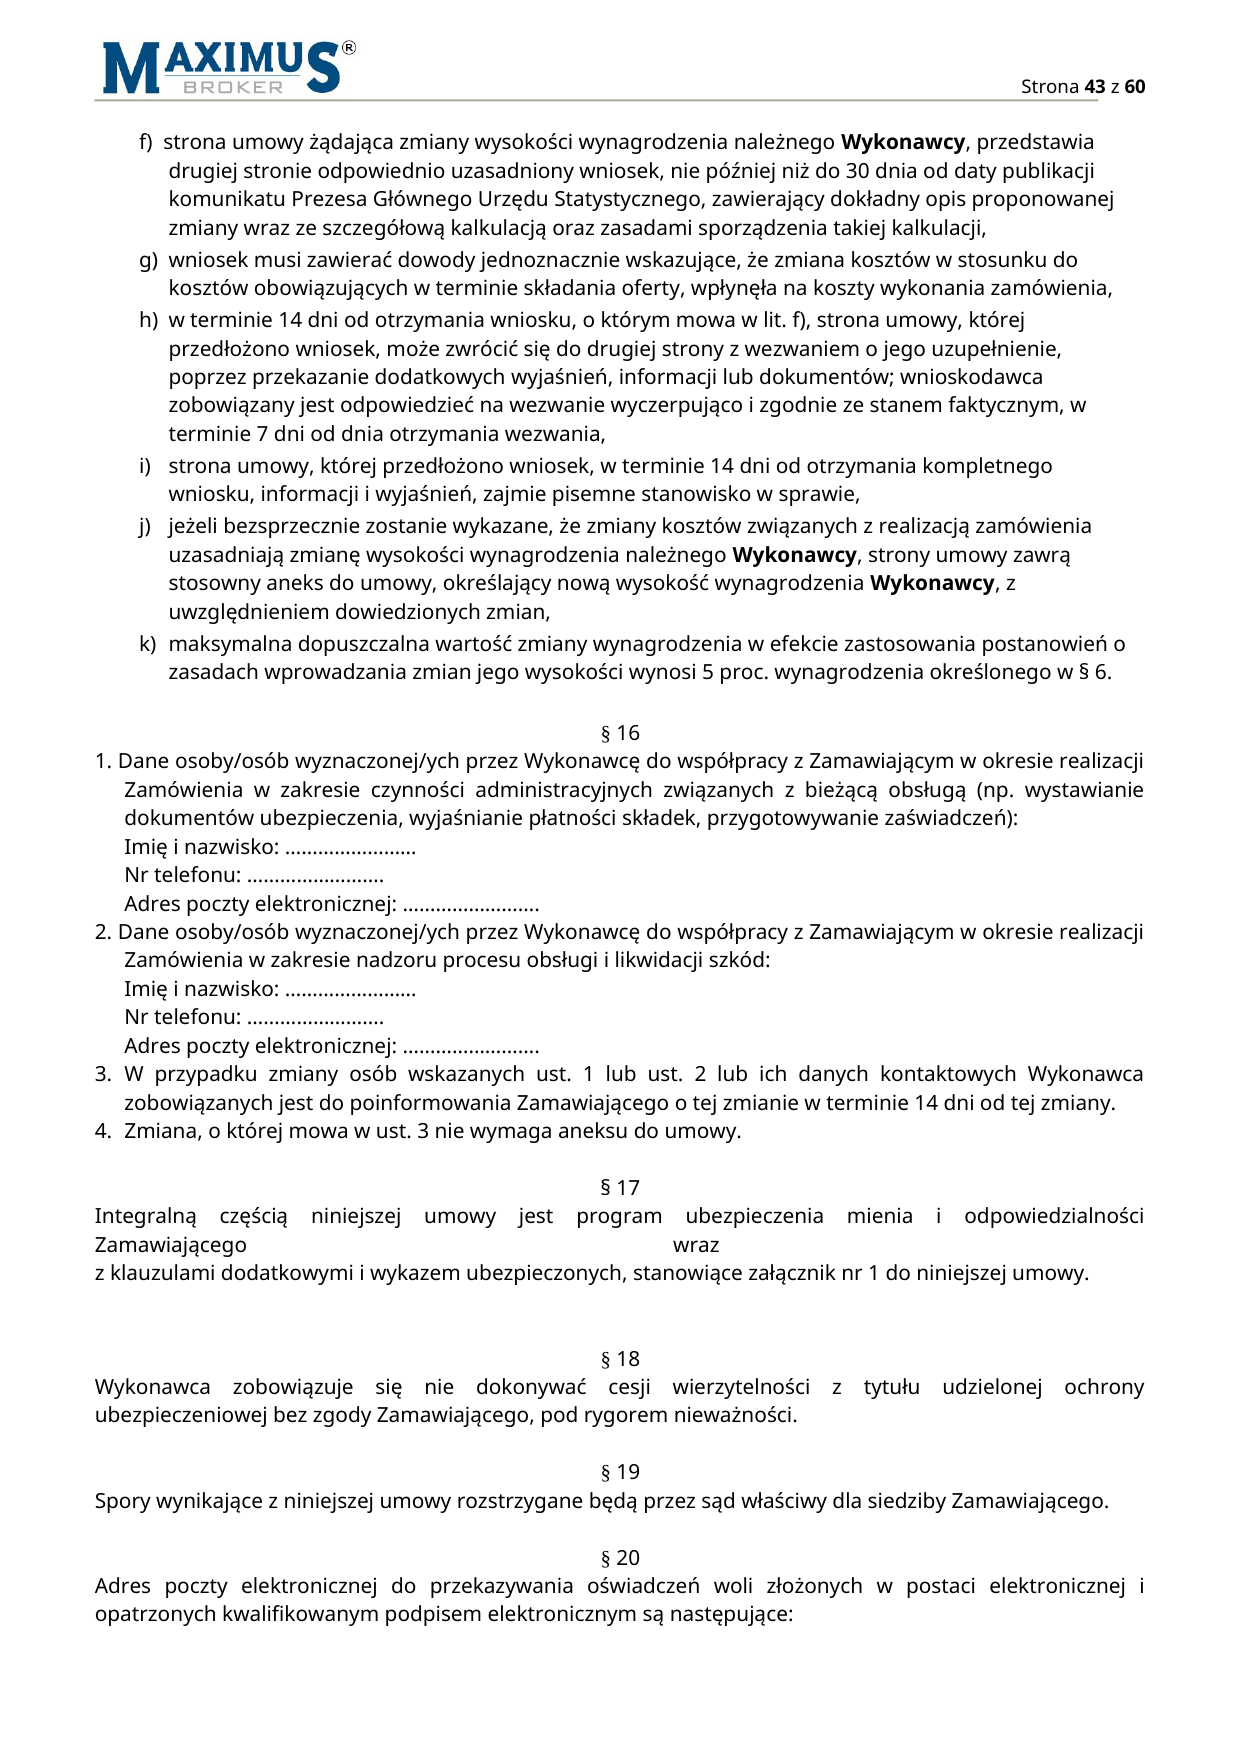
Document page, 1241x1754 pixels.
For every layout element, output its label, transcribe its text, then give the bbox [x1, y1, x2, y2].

list Imię i nazwisko: …………………… [124, 974, 1146, 1002]
text § 17 [94, 1173, 1146, 1201]
text k) maksymalna dopuszczalna wartość zmiany wynagrodzenia w efekcie zastosowania postanowień o zasadach wprowadzania zmian jego wysokości wynosi 5 proc. wynagrodzenia określonego w § 6. [139, 629, 1146, 686]
text Integralną częścią niniejszej umowy jest program ubezpieczenia mienia i odpowiedzialności Zamawiającego wraz z klauzulami dodatkowymi i wykazem ubezpieczonych, stanowiące załącznik nr 1 do niniejszej umowy. [94, 1201, 1146, 1287]
text h) w terminie 14 dni od otrzymania wniosku, o którym mowa w lit. f), strona umowy, której przedłożono wniosek, może zwrócić się do drugiej strony z wezwaniem o jego uzupełnienie, poprzez przekazanie dodatkowych wyjaśnień, informacji lub dokumentów; wnioskodawca zobowiązany jest odpowiedzieć na wezwanie wyczerpująco i zgodnie ze stanem faktycznym, w terminie 7 dni od dnia otrzymania wezwania, [139, 305, 1146, 447]
text Wykonawca zobowiązuje się nie dokonywać cesji wierzytelności z tytułu udzielonej ochrony ubezpieczeniowej bez zgody Zamawiającego, pod rygorem nieważności. [94, 1372, 1146, 1429]
list Adres poczty elektronicznej: ……………………. [124, 1031, 1146, 1059]
list Zmiana, o której mowa w ust. 3 nie wymaga aneksu do umowy. [94, 1116, 1146, 1144]
text 19 [94, 1457, 1146, 1486]
list Adres poczty elektronicznej: ……………………. [124, 889, 1146, 917]
text i) strona umowy, której przedłożono wniosek, w terminie 14 dni od otrzymania kompletnego wniosku, informacji i wyjaśnień, zajmie pisemne stanowisko w sprawie, [139, 451, 1146, 508]
list Imię i nazwisko: …………………… [124, 832, 1146, 860]
text Adres poczty elektronicznej do przekazywania oświadczeń woli złożonych w postaci elektronicznej i opatrzonych kwalifikowanym podpisem elektronicznym są następujące: [94, 1571, 1146, 1628]
list 2. Dane osoby/osób wyznaczonej/ych przez Wykonawcę do współpracy z Zamawiającym w okresie realizacji Zamówienia w zakresie nadzoru procesu obsługi i likwidacji szkód: [94, 917, 1146, 974]
text 16 [94, 718, 1146, 746]
list W przypadku zmiany osób wskazanych ust. 1 lub ust. 2 lub ich danych kontaktowych Wykonawca zobowiązanych jest do poinformowania Zamawiającego o tej zmianie w terminie 14 dni od tej zmiany. [94, 1059, 1146, 1116]
picture [97, 36, 362, 98]
text g) wniosek musi zawierać dowody jednoznacznie wskazujące, że zmiana kosztów w stosunku do kosztów obowiązujących w terminie składania oferty, wpłynęła na koszty wykonania zamówienia, [139, 245, 1146, 302]
list Nr telefonu: ……………………. [124, 1002, 1146, 1031]
text 20 [94, 1543, 1146, 1571]
text 18 [94, 1344, 1146, 1372]
list Nr telefonu: ……………………. [124, 860, 1146, 889]
text f) strona umowy żądająca zmiany wysokości wynagrodzenia należnego Wykonawcy, przedstawia drugiej stronie odpowiednio uzasadniony wniosek, nie później niż do 30 dnia od daty publikacji komunikatu Prezesa Głównego Urzędu Statystycznego, zawierający dokładny opis proponowanej zmiany wraz ze szczegółową kalkulacją oraz zasadami sporządzenia takiej kalkulacji, [139, 127, 1146, 241]
list 1. Dane osoby/osób wyznaczonej/ych przez Wykonawcę do współpracy z Zamawiającym w okresie realizacji Zamówienia w zakresie czynności administracyjnych związanych z bieżącą obsługą (np. wystawianie dokumentów ubezpieczenia, wyjaśnianie płatności składek, przygotowywanie zaświadczeń): [94, 746, 1146, 832]
text j) jeżeli bezsprzecznie zostanie wykazane, że zmiany kosztów związanych z realizacją zamówienia uzasadniają zmianę wysokości wynagrodzenia należnego Wykonawcy, strony umowy zawrą stosowny aneks do umowy, określający nową wysokość wynagrodzenia Wykonawcy, z uwzględnieniem dowiedzionych zmian, [139, 512, 1146, 625]
text Spory wynikające z niniejszej umowy rozstrzygane będą przez sąd właściwy dla siedziby Zamawiającego. [94, 1486, 1146, 1514]
